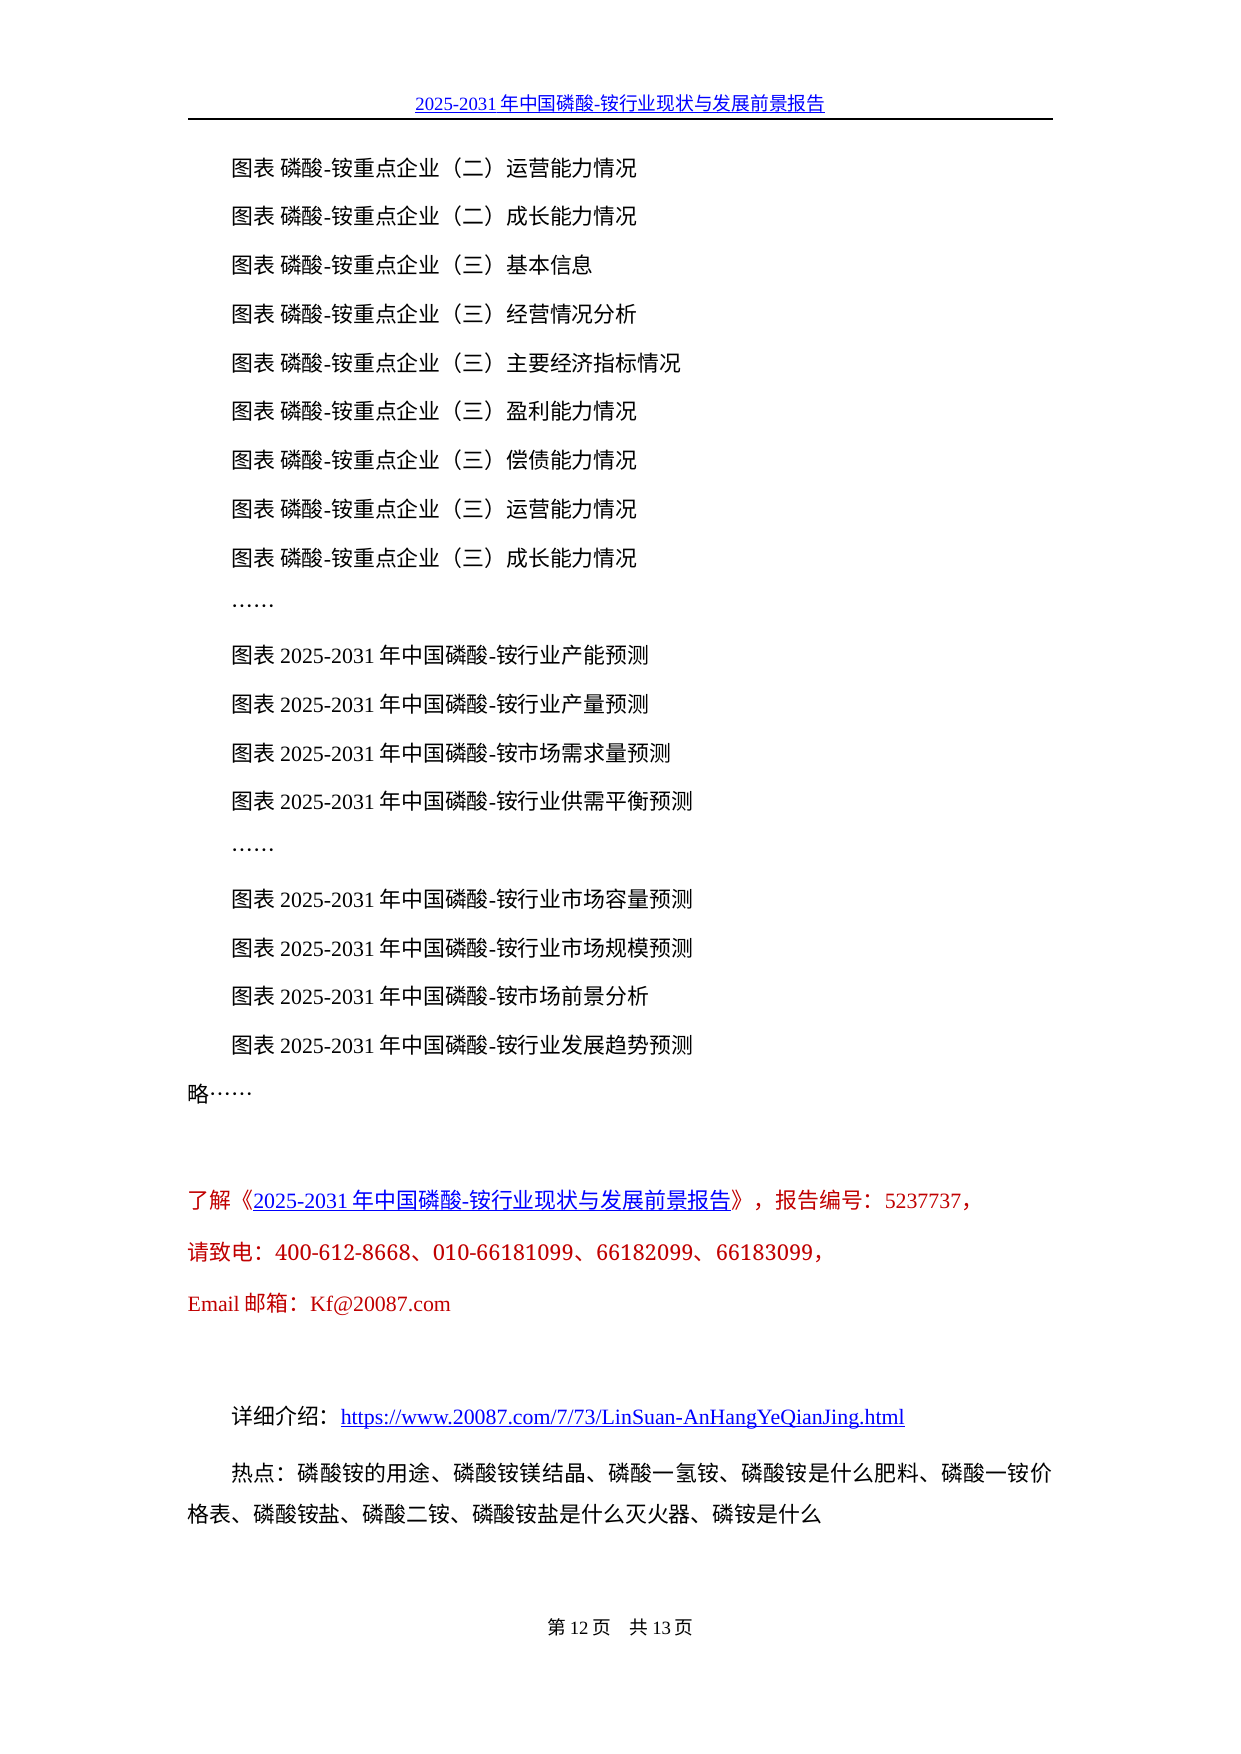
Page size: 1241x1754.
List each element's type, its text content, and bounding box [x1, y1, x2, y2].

text 热点：磷酸铵的用途、磷酸铵镁结晶、磷酸一氢铵、磷酸铵是什么肥料、磷酸一铵价格表、磷酸铵盐、磷酸二铵、磷酸铵盐是什么灭火器、磷铵是什么 [187, 1456, 1053, 1529]
text 请致电：400-612-8668、010-66181099、66182099、66183099， [187, 1234, 1053, 1267]
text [187, 150, 1053, 1109]
text Email邮箱：Kf@20087.com [187, 1286, 1053, 1318]
text 了解《2025-2031年中国磷酸-铵行业现状与发展前景报告》，报告编号：5237737， [187, 1183, 1053, 1215]
text 详细介绍：https://www.20087.com/7/73/LinSuan-AnHangYeQianJing.html [187, 1399, 1053, 1431]
